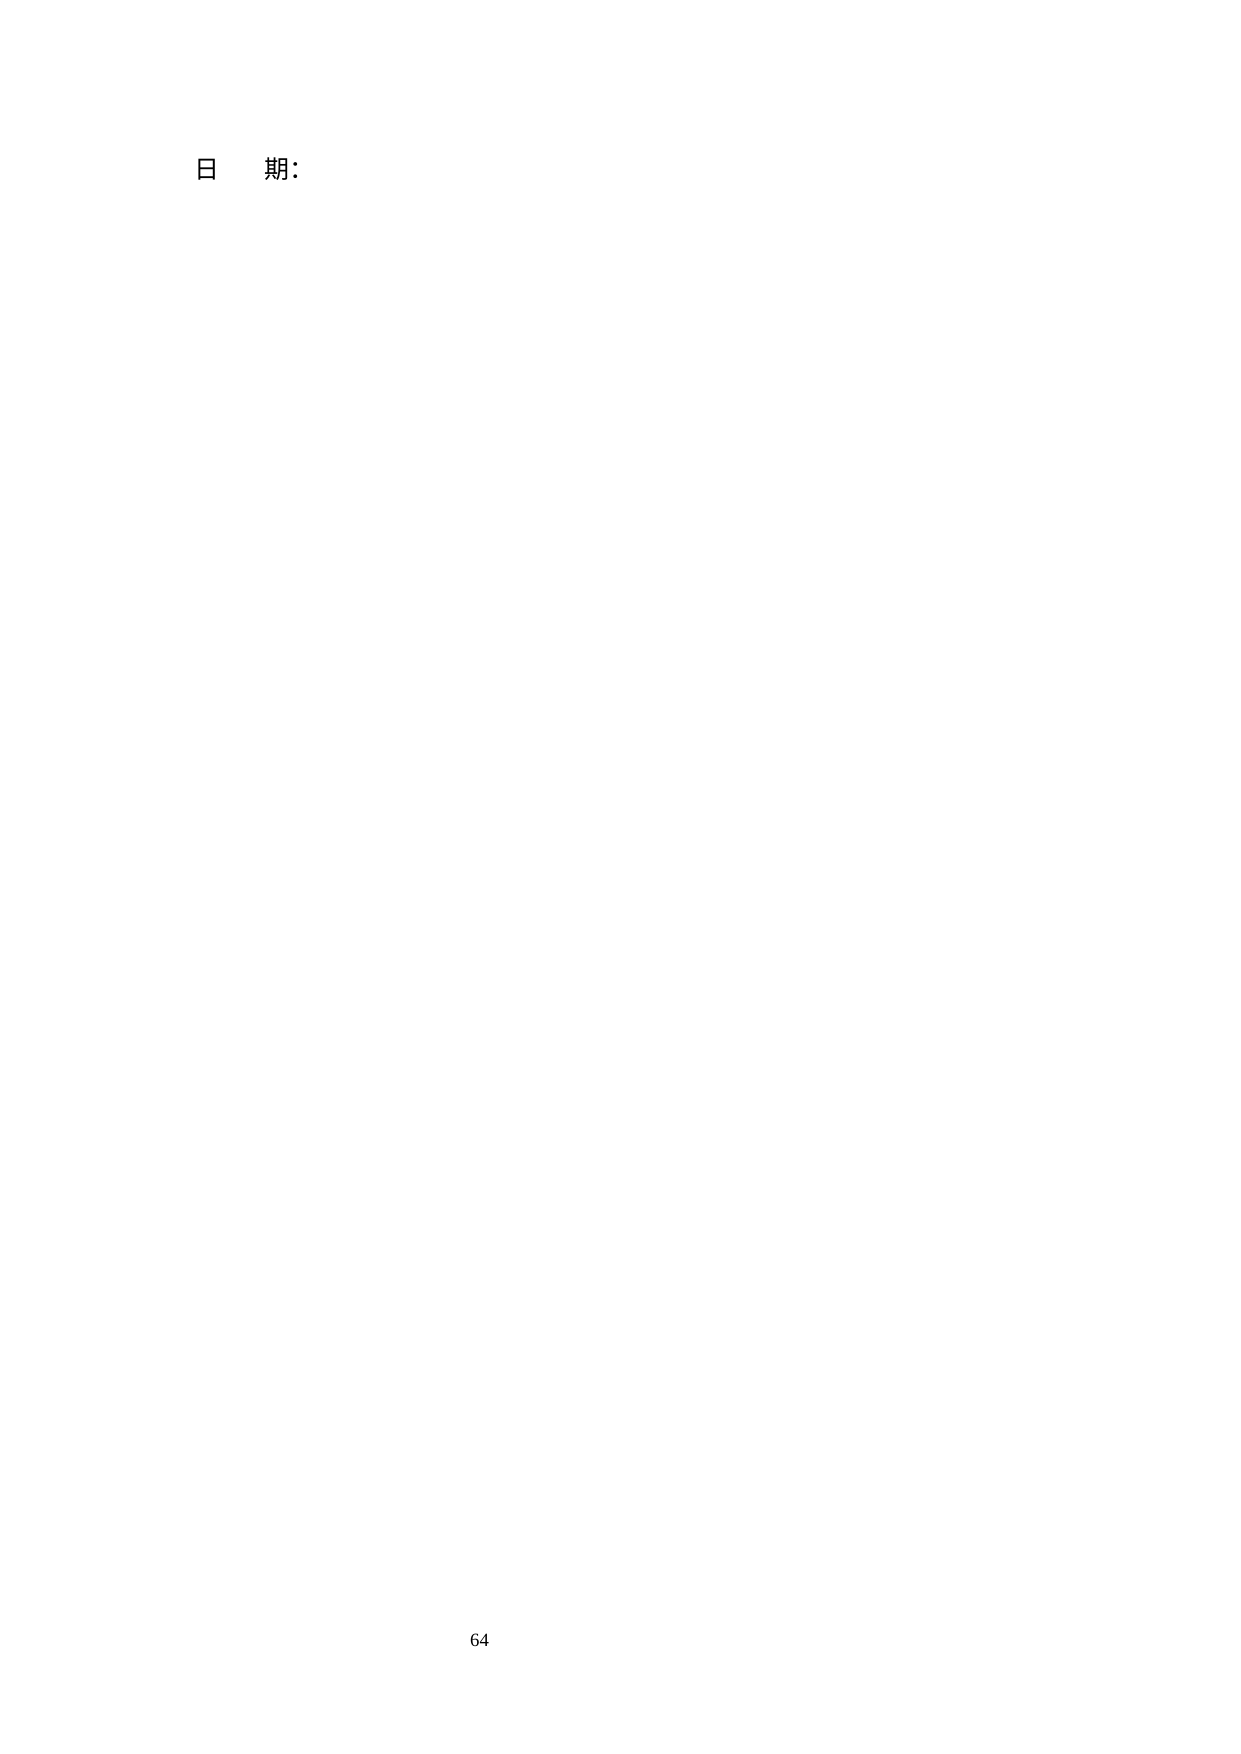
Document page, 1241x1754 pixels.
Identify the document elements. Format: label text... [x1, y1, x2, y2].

text 日 期： [150, 150, 1090, 186]
